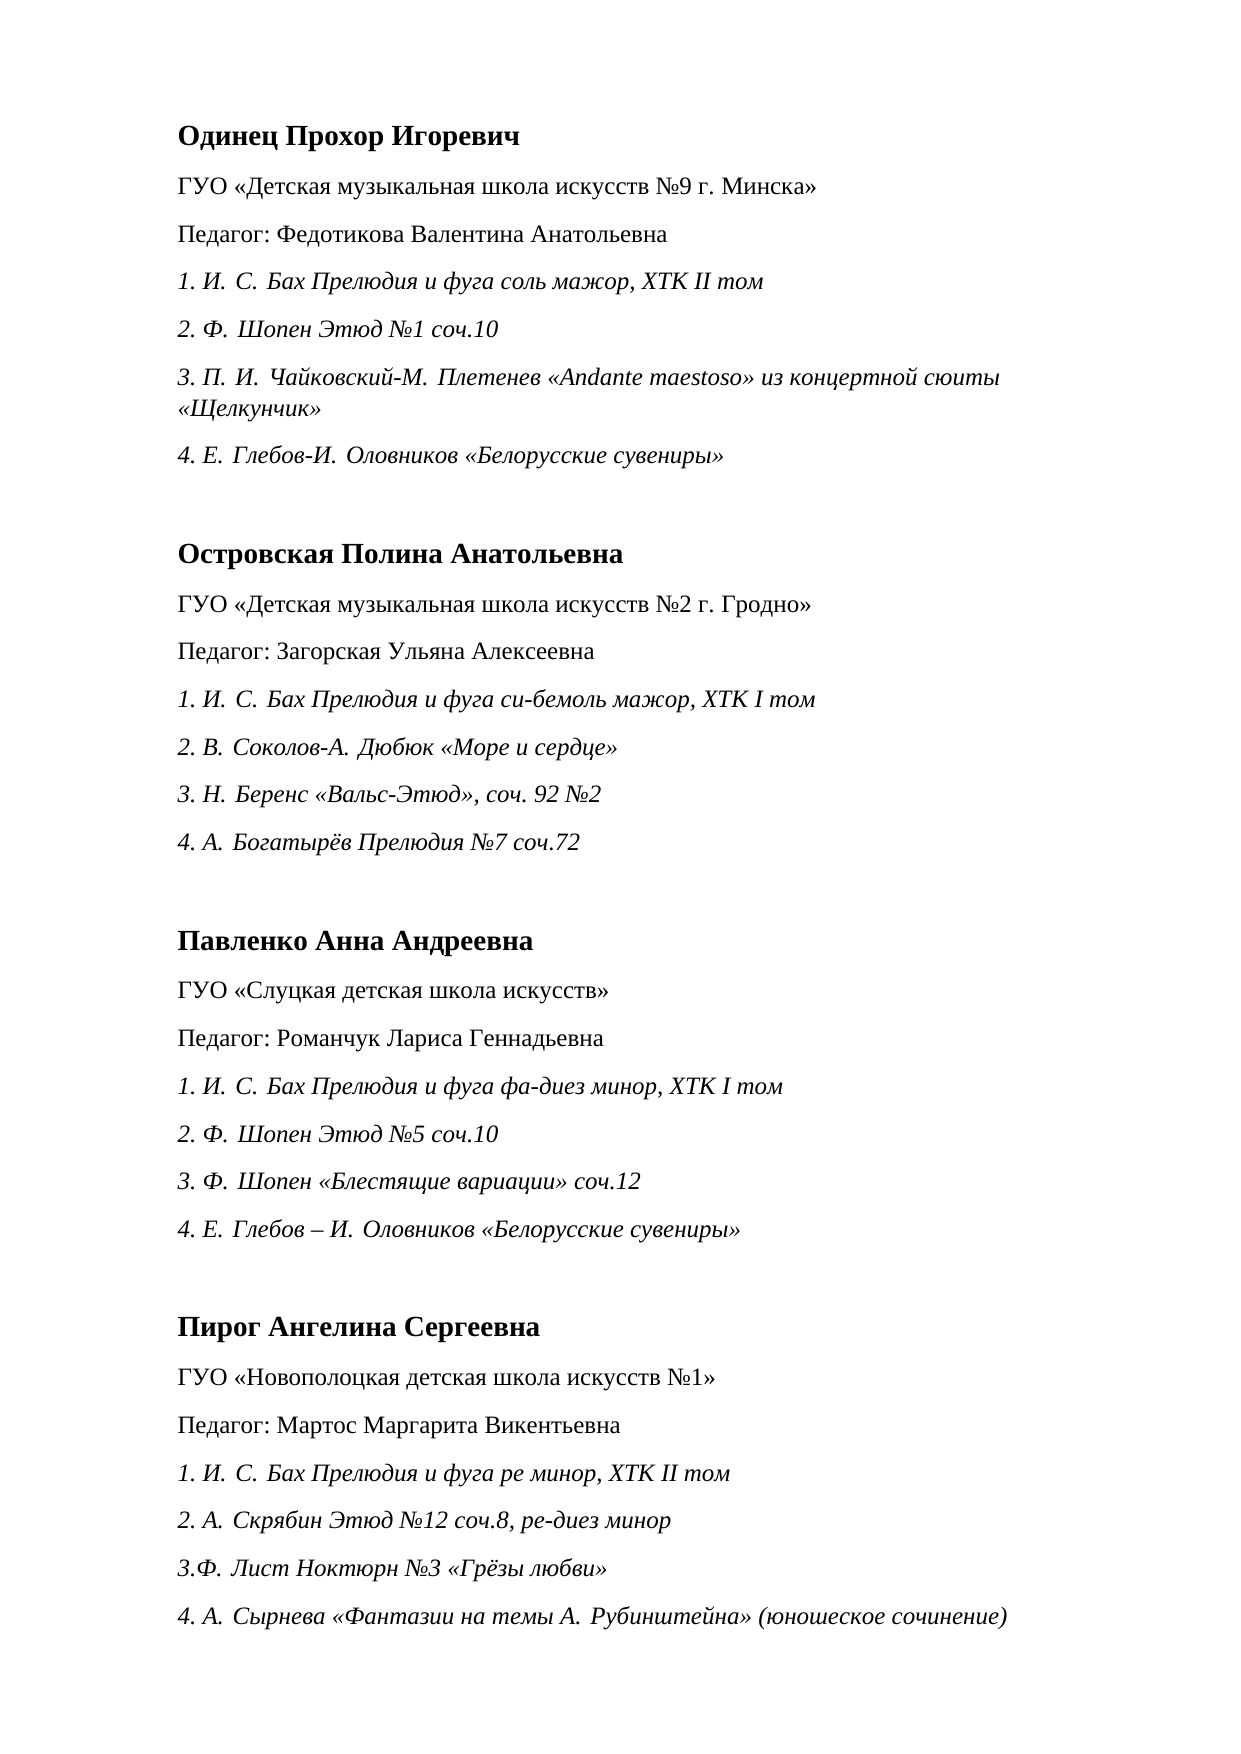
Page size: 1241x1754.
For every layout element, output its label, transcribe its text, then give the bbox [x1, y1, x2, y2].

text Островская Полина Анатольевна [177, 536, 1152, 569]
text 1. И. С. Бах Прелюдия и фуга ре минор, ХТК II том [177, 1458, 1152, 1486]
text 3. Ф. Шопен «Блестящие вариации» соч.12 [177, 1166, 1152, 1195]
text Педагог: Загорская Ульяна Алексеевна [177, 636, 1152, 665]
text Педагог: Романчук Лариса Геннадьевна [177, 1023, 1152, 1052]
text 2. Ф. Шопен Этюд №1 соч.10 [177, 314, 1152, 343]
text 4. А. Сырнева «Фантазии на темы А. Рубинштейна» (юношеское сочинение) [177, 1601, 1152, 1629]
text 1. И. С. Бах Прелюдия и фуга соль мажор, ХТК II том [177, 266, 1152, 295]
text Одинец Прохор Игоревич [177, 118, 1152, 152]
text 1. И. С. Бах Прелюдия и фуга фа-диез минор, ХТК I том [177, 1071, 1152, 1100]
text Павленко Анна Андреевна [177, 923, 1152, 956]
text Пирог Ангелина Сергеевна [177, 1309, 1152, 1343]
text 4. Е. Глебов – И. Оловников «Белорусские сувениры» [177, 1214, 1152, 1243]
text Педагог: Федотикова Валентина Анатольевна [177, 219, 1152, 247]
text ГУО «Детская музыкальная школа искусств №2 г. Гродно» [177, 589, 1152, 617]
text 2. В. Соколов-А. Дюбюк «Море и сердце» [177, 732, 1152, 761]
text 2. Ф. Шопен Этюд №5 соч.10 [177, 1119, 1152, 1147]
text ГУО «Новополоцкая детская школа искусств №1» [177, 1362, 1152, 1391]
text Педагог: Мартос Маргарита Викентьевна [177, 1410, 1152, 1439]
text 1. И. С. Бах Прелюдия и фуга си-бемоль мажор, ХТК I том [177, 684, 1152, 713]
text ГУО «Детская музыкальная школа искусств №9 г. Минска» [177, 171, 1152, 200]
text 4. Е. Глебов-И. Оловников «Белорусские сувениры» [177, 441, 1152, 469]
text ГУО «Слуцкая детская школа искусств» [177, 976, 1152, 1004]
text 3. П. И. Чайковский-М. Плетенев «Andante maestoso» из концертной сюиты «Щелкунчик» [177, 362, 1152, 422]
text 4. А. Богатырёв Прелюдия №7 соч.72 [177, 827, 1152, 856]
text 2. А. Скрябин Этюд №12 соч.8, ре-диез минор [177, 1505, 1152, 1534]
text 3.Ф. Лист Ноктюрн №3 «Грёзы любви» [177, 1553, 1152, 1582]
text 3. Н. Беренс «Вальс-Этюд», соч. 92 №2 [177, 779, 1152, 808]
